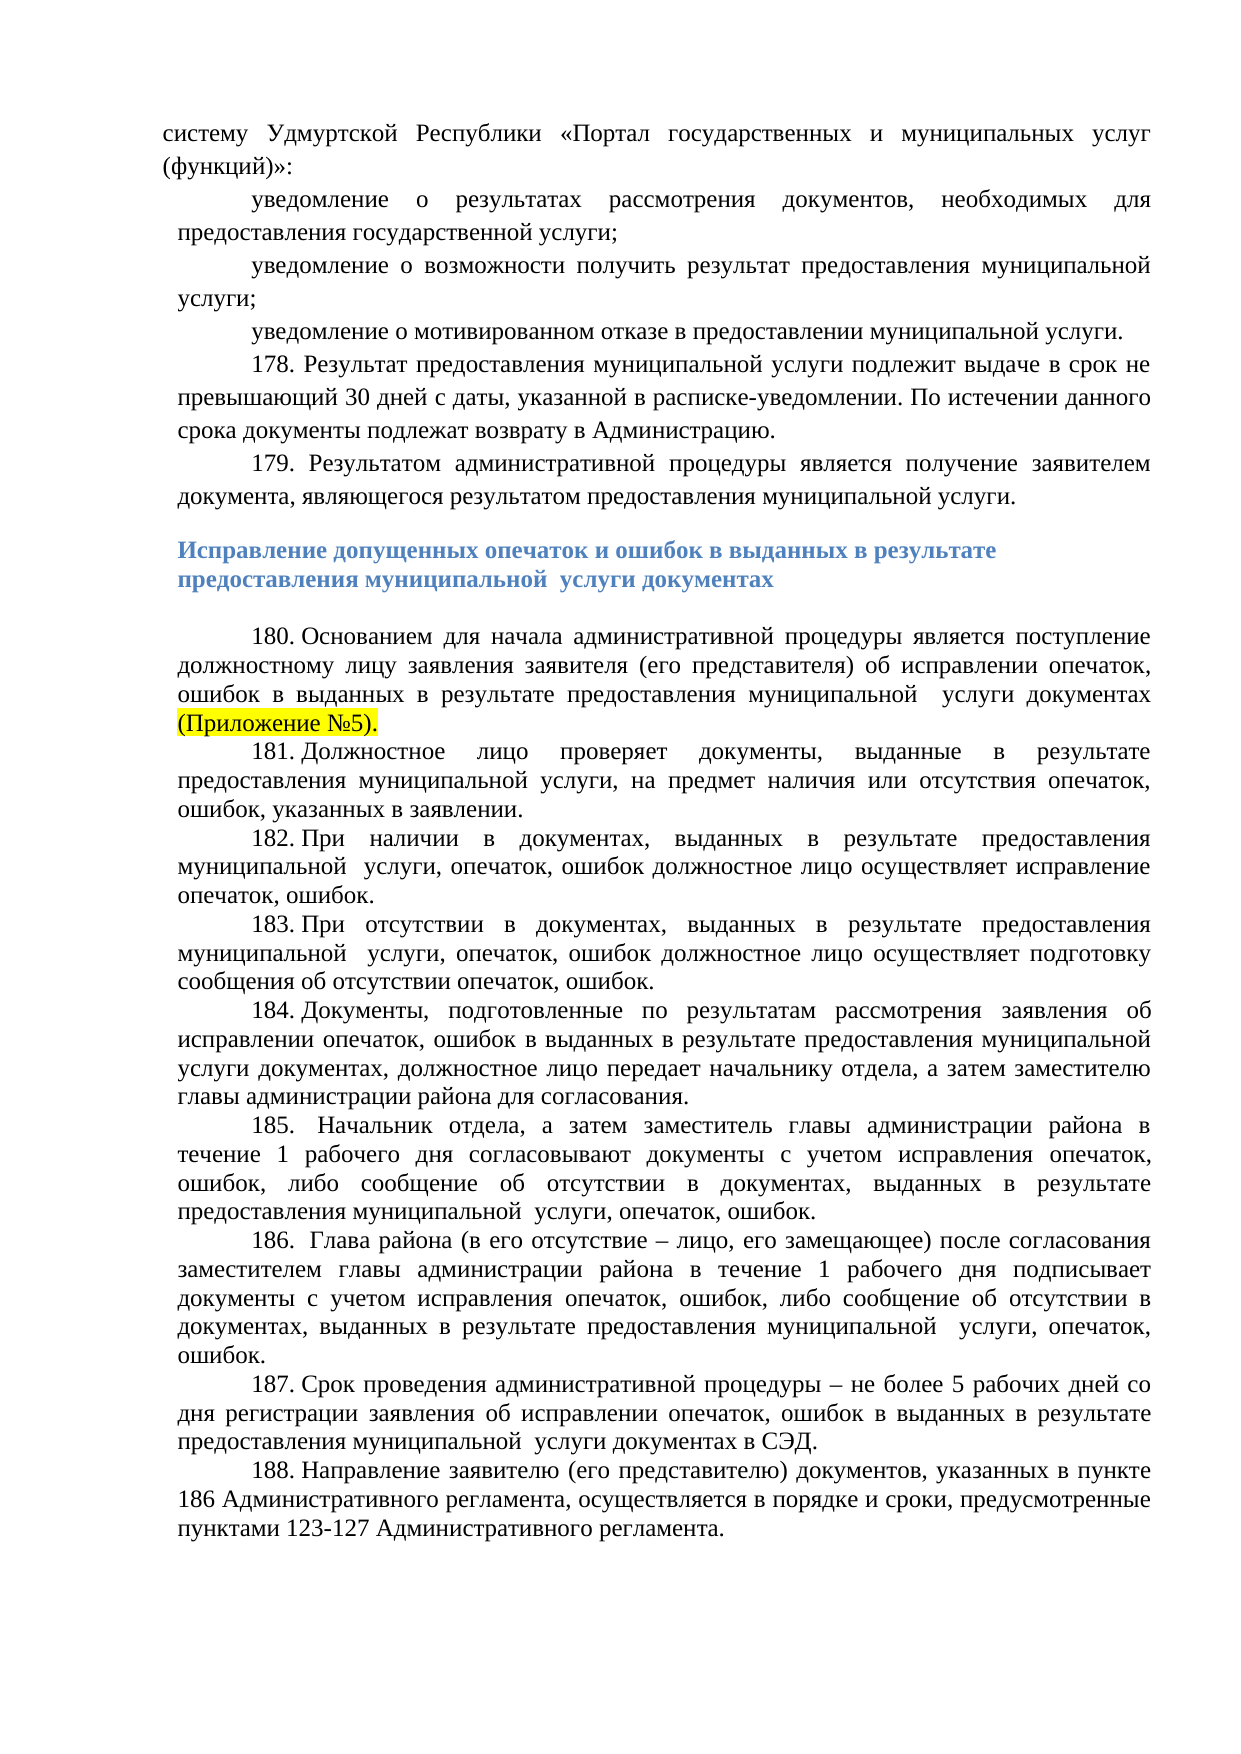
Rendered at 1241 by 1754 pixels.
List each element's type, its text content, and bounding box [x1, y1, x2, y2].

text 184. Документы, подготовленные по результатам рассмотрения заявления об исправлении опечаток, ошибок в выданных в результате предоставления муниципальной услуги документах, должностное лицо передает начальнику отдела, а затем заместителю главы администрации района для согласования. [177, 995, 1152, 1110]
text 182. При наличии в документах, выданных в результате предоставления муниципальной услуги, опечаток, ошибок должностное лицо осуществляет исправление опечаток, ошибок. [177, 823, 1152, 909]
text уведомление о результатах рассмотрения документов, необходимых для предоставления государственной услуги; [177, 184, 1152, 246]
text 178. Результат предоставления муниципальной услуги подлежит выдаче в срок не превышающий 30 дней с даты, указанной в расписке-уведомлении. По истечении данного срока документы подлежат возврату в Администрацию. [177, 349, 1152, 444]
text 187. Срок проведения административной процедуры – не более 5 рабочих дней со дня регистрации заявления об исправлении опечаток, ошибок в выданных в результате предоставления муниципальной услуги документах в СЭД. [177, 1369, 1152, 1455]
text 179. Результатом административной процедуры является получение заявителем документа, являющегося результатом предоставления муниципальной услуги. [177, 448, 1152, 510]
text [162, 118, 1152, 180]
text 183. При отсутствии в документах, выданных в результате предоставления муниципальной услуги, опечаток, ошибок должностное лицо осуществляет подготовку сообщения об отсутствии опечаток, ошибок. [177, 909, 1152, 995]
text 180. Основанием для начала административной процедуры является поступление должностному лицу заявления заявителя (его представителя) об исправлении опечаток, ошибок в выданных в результате предоставления муниципальной услуги документах (Приложение №5). [177, 621, 1152, 736]
text уведомление о мотивированном отказе в предоставлении муниципальной услуги. [177, 316, 1152, 345]
subtitle Исправление допущенных опечаток и ошибок в выданных в результате предоставления муниципальной услуги документах [177, 535, 1152, 593]
text 188. Направление заявителю (его представителю) документов, указанных в пункте 186 Административного регламента, осуществляется в порядке и сроки, предусмотренные пунктами 123-127 Административного регламента. [177, 1455, 1152, 1541]
text 186. Глава района (в его отсутствие – лицо, его замещающее) после согласования заместителем главы администрации района в течение 1 рабочего дня подписывает документы с учетом исправления опечаток, ошибок, либо сообщение об отсутствии в документах, выданных в результате предоставления муниципальной услуги, опечаток, ошибок. [177, 1225, 1152, 1369]
text 185. Начальник отдела, а затем заместитель главы администрации района в течение 1 рабочего дня согласовывают документы с учетом исправления опечаток, ошибок, либо сообщение об отсутствии в документах, выданных в результате предоставления муниципальной услуги, опечаток, ошибок. [177, 1110, 1152, 1225]
text уведомление о возможности получить результат предоставления муниципальной услуги; [177, 250, 1152, 312]
text 181. Должностное лицо проверяет документы, выданные в результате предоставления муниципальной услуги, на предмет наличия или отсутствия опечаток, ошибок, указанных в заявлении. [177, 736, 1152, 823]
